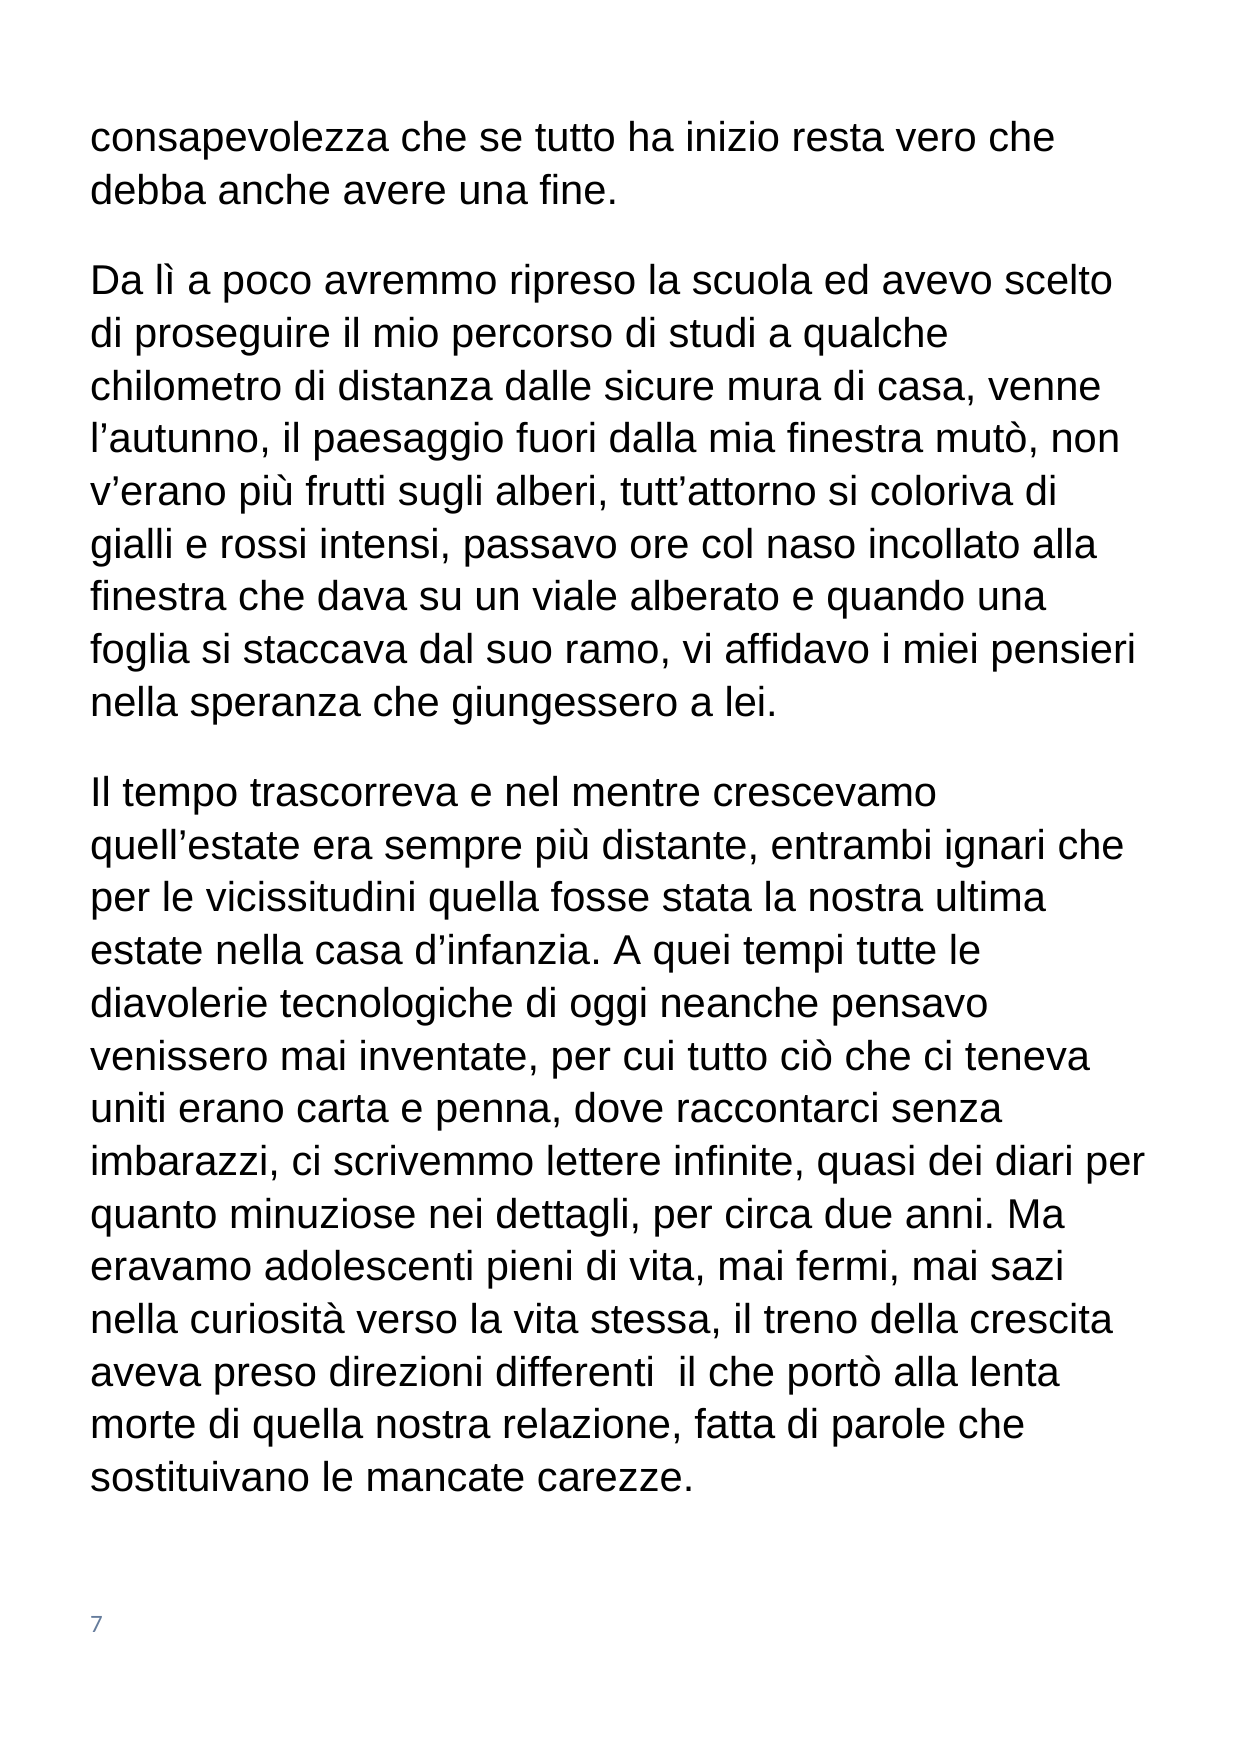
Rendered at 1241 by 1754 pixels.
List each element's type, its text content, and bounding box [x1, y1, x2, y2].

text Il tempo trascorreva e nel mentre crescevamo quell’estate era sempre più distante, entrambi ignari che per le vicissitudini quella fosse stata la nostra ultima estate nella casa d’infanzia. A quei tempi tutte le diavolerie tecnologiche di oggi neanche pensavo venissero mai inventate, per cui tutto ciò che ci teneva uniti erano carta e penna, dove raccontarci senza imbarazzi, ci scrivemmo lettere infinite, quasi dei diari per quanto minuziose nei dettagli, per circa due anni. Ma eravamo adolescenti pieni di vita, mai fermi, mai sazi nella curiosità verso la vita stessa, il treno della crescita aveva preso direzioni differenti il che portò alla lenta morte di quella nostra relazione, fatta di parole che sostituivano le mancate carezze. [90, 767, 1150, 1500]
text Da lì a poco avremmo ripreso la scuola ed avevo scelto di proseguire il mio percorso di studi a qualche chilometro di distanza dalle sicure mura di casa, venne l’autunno, il paesaggio fuori dalla mia finestra mutò, non v’erano più frutti sugli alberi, tutt’attorno si coloriva di gialli e rossi intensi, passavo ore col naso incollato alla finestra che dava su un viale alberato e quando una foglia si staccava dal suo ramo, vi affidavo i miei pensieri nella speranza che giungessero a lei. [90, 255, 1150, 725]
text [90, 112, 1150, 213]
